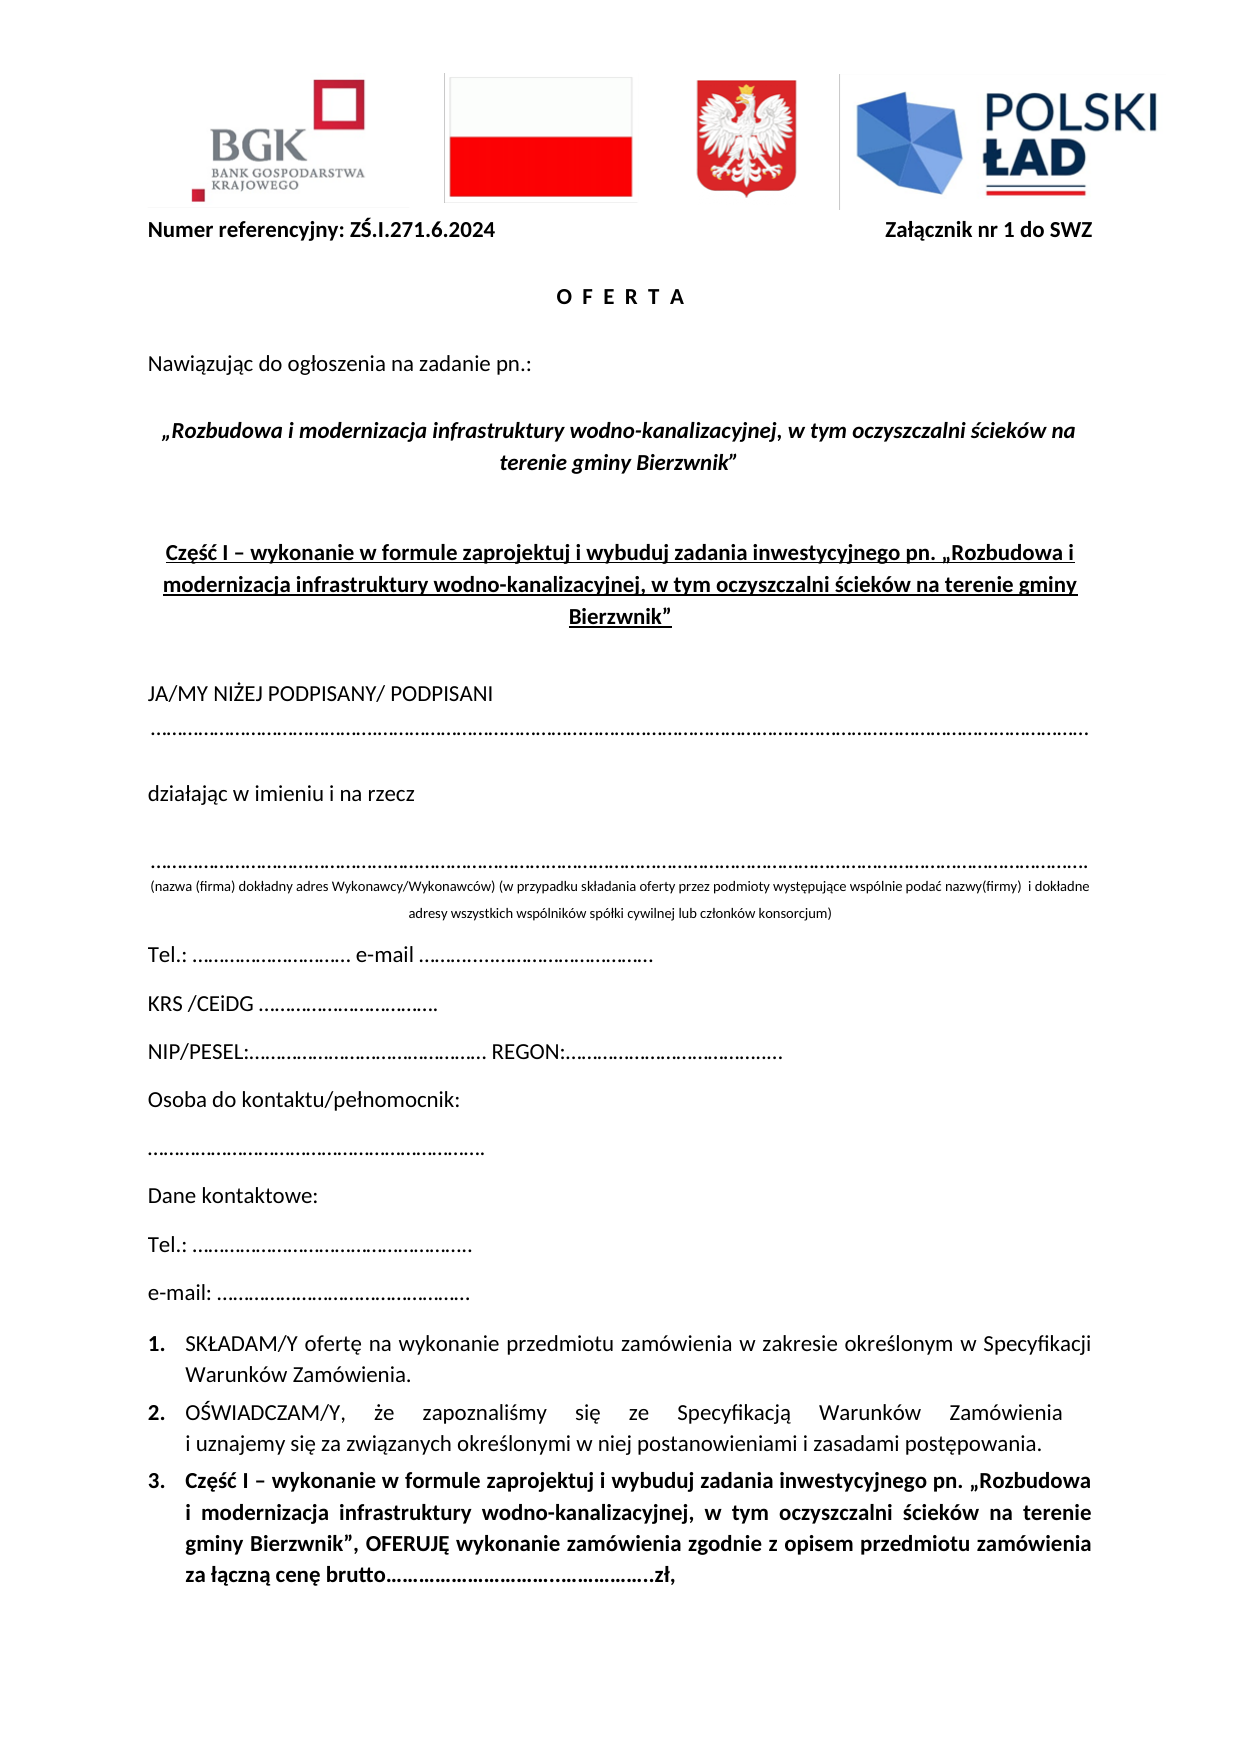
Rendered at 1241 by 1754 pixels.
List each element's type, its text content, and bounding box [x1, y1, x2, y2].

text Część I – wykonanie w formule zaprojektuj i wybuduj zadania inwestycyjnego pn. „Rozbudowa i modernizacja infrastruktury wodno-kanalizacyjnej, w tym oczyszczalni ścieków na terenie gminy Bierzwnik” [148, 538, 1092, 630]
text KRS /CEiDG ……………………………. [148, 989, 1092, 1017]
text ………………………………………………………. [148, 1133, 1092, 1161]
text Osoba do kontaktu/pełnomocnik: [148, 1085, 1092, 1113]
text Tel.: …………………………………………….. [148, 1230, 1092, 1258]
list OŚWIADCZAM/Y, że zapoznaliśmy się ze Specyfikacją Warunków Zamówienia i uznajemy się za związanych określonymi w niej postanowieniami i zasadami postępowania. [148, 1395, 1092, 1458]
text NIP/PESEL:……………………………………… REGON:………………………………..… [148, 1037, 1092, 1065]
text e-mail: ………………………………………… [148, 1278, 1092, 1306]
text Dane kontaktowe: [148, 1182, 1092, 1210]
list SKŁADAM/Y ofertę na wykonanie przedmiotu zamówienia w zakresie określonym w Specyfikacji Warunków Zamówienia. [148, 1326, 1092, 1389]
picture [147, 73, 1166, 210]
text …………………………………….……………………………………………………………………………………………………………………… [148, 713, 1092, 741]
text ……………………………………………………………………………………………………………………………………………………………. [148, 847, 1092, 874]
text OFERTA [148, 283, 1092, 310]
text JA/MY NIŻEJ PODPISANY/ PODPISANI [148, 680, 1092, 707]
list Część I – wykonanie w formule zaprojektuj i wybuduj zadania inwestycyjnego pn. „Rozbudowa i modernizacja infrastruktury wodno-kanalizacyjnej, w tym oczyszczalni ścieków na terenie gminy Bierzwnik”, OFERUJĘ wykonanie zamówienia zgodnie z opisem przedmiotu zamówienia za łączną cenę brutto…………………………..……………..zł, [148, 1464, 1092, 1589]
text Nawiązując do ogłoszenia na zadanie pn.: [148, 349, 1092, 377]
text działając w imieniu i na rzecz [148, 780, 1092, 807]
text Numer referencyjny: ZŚ.I.271.6.2024 Załącznik nr 1 do SWZ [148, 216, 1092, 243]
text (nazwa (firma) dokładny adres Wykonawcy/Wykonawców) (w przypadku składania oferty przez podmioty występujące wspólnie podać nazwy(firmy) i dokładne adresy wszystkich wspólników spółki cywilnej lub członków konsorcjum) [148, 880, 1092, 934]
text „Rozbudowa i modernizacja infrastruktury wodno-kanalizacyjnej, w tym oczyszczalni ścieków na terenie gminy Bierzwnik” [148, 416, 1092, 476]
text Tel.: ………………………… e-mail ……….....………………………… [148, 941, 1092, 968]
